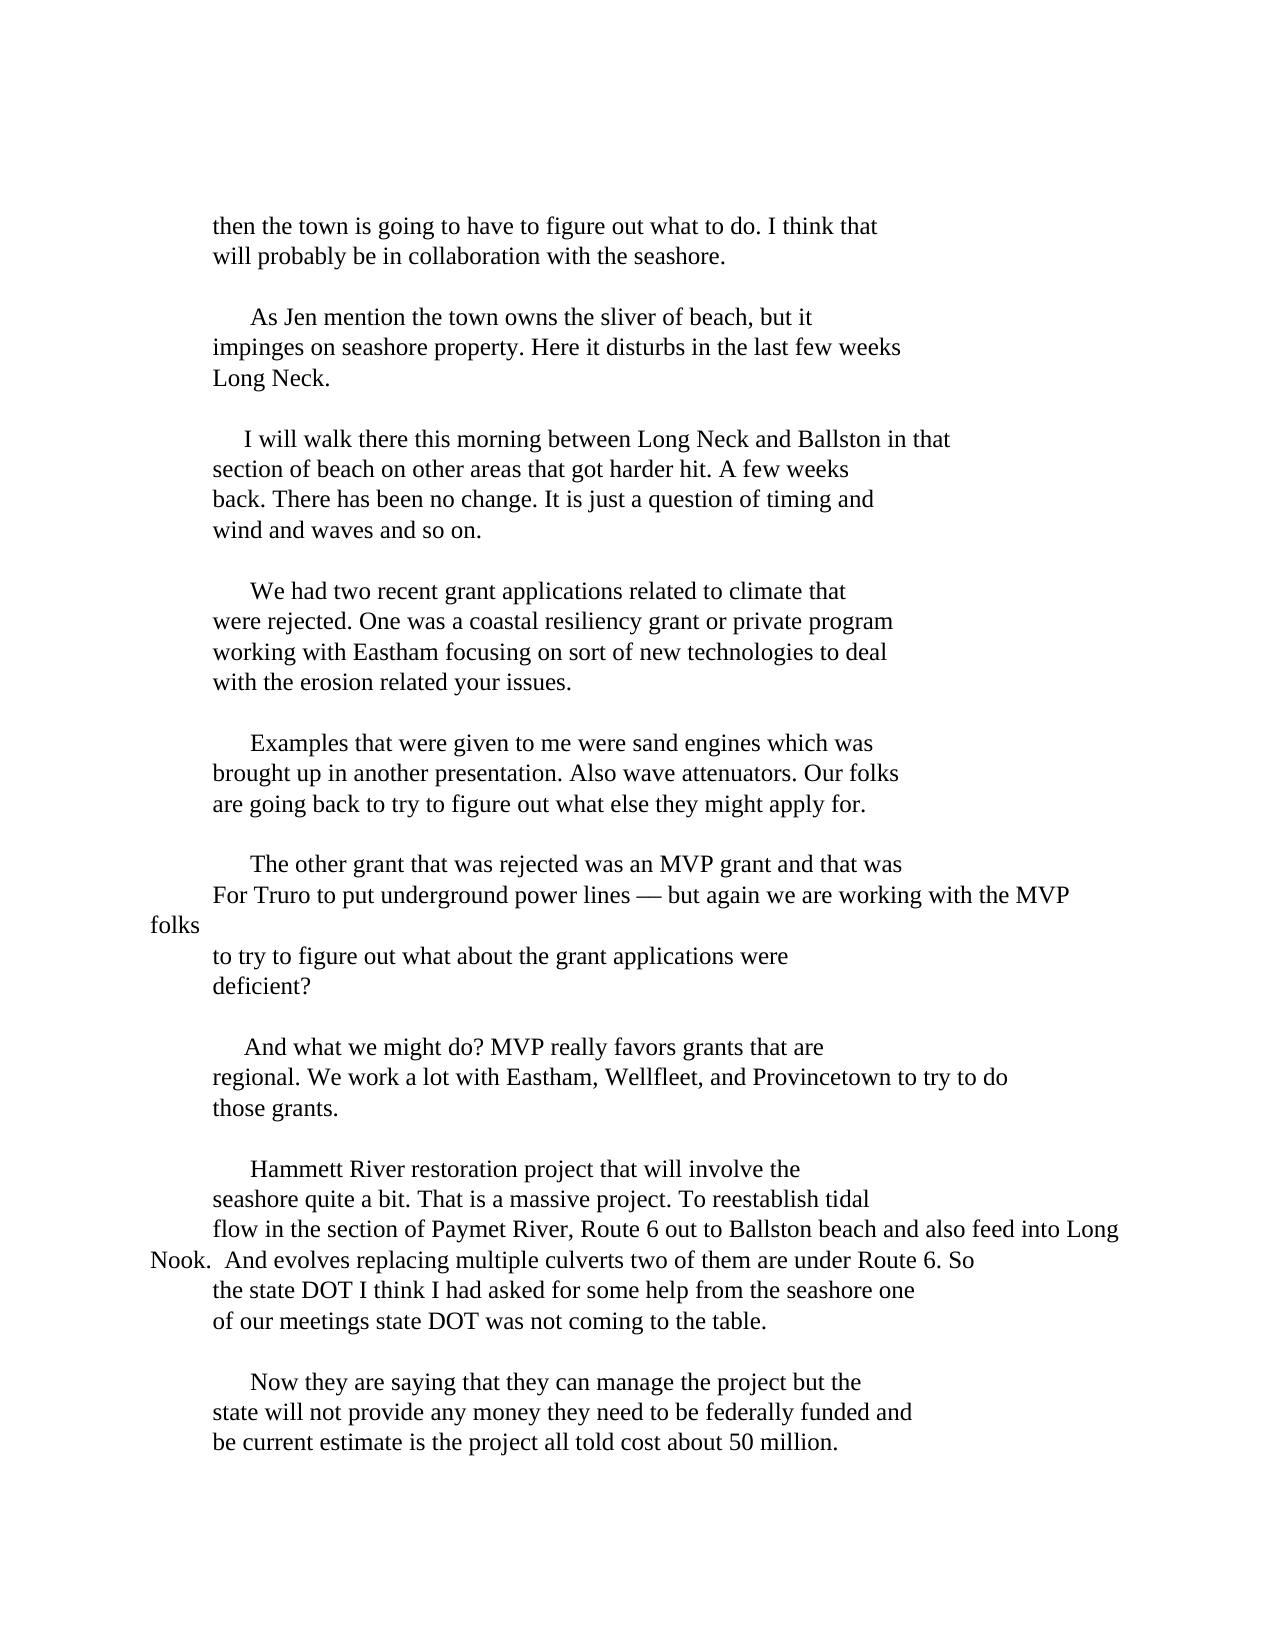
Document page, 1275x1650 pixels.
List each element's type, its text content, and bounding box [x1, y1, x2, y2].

text with the erosion related your issues. [150, 667, 1125, 696]
text wind and waves and so on. [150, 515, 1125, 544]
text are going back to try to figure out what else they might apply for. [150, 789, 1125, 817]
text impinges on seashore property. Here it disturbs in the last few weeks [150, 332, 1125, 361]
text Now they are saying that they can manage the project but the [150, 1367, 1125, 1395]
text We had two recent grant applications related to climate that [150, 576, 1125, 604]
text state will not provide any money they need to be federally funded and [150, 1397, 1125, 1426]
text will probably be in collaboration with the seashore. [150, 241, 1125, 270]
text be current estimate is the project all told cost about 50 million. [150, 1427, 1125, 1456]
text Long Neck. [150, 363, 1125, 392]
text Examples that were given to me were sand engines which was [150, 728, 1125, 757]
text back. There has been no change. It is just a question of timing and [150, 484, 1125, 513]
text brought up in another presentation. Also wave attenuators. Our folks [150, 758, 1125, 787]
text The other grant that was rejected was an MVP grant and that was [150, 849, 1125, 878]
text As Jen mention the town owns the sliver of beach, but it [150, 302, 1125, 331]
text the state DOT I think I had asked for some help from the seashore one [150, 1275, 1125, 1304]
text And what we might do? MVP really favors grants that are [150, 1032, 1125, 1061]
text regional. We work a lot with Eastham, Wellfleet, and Provincetown to try to do [150, 1062, 1125, 1091]
text to try to figure out what about the grant applications were [150, 941, 1125, 969]
text Hammett River restoration project that will involve the [150, 1154, 1125, 1182]
text then the town is going to have to figure out what to do. I think that [150, 211, 1125, 239]
text deficient? [150, 971, 1125, 1000]
text working with Eastham focusing on sort of new technologies to deal [150, 637, 1125, 665]
text seashore quite a bit. That is a massive project. To reestablish tidal [150, 1184, 1125, 1213]
text section of beach on other areas that got harder hit. A few weeks [150, 454, 1125, 483]
text I will walk there this morning between Long Neck and Ballston in that [150, 424, 1125, 452]
text of our meetings state DOT was not coming to the table. [150, 1306, 1125, 1334]
text were rejected. One was a coastal resiliency grant or private program [150, 606, 1125, 635]
text flow in the section of Paymet River, Route 6 out to Ballston beach and also feed into Long Nook. And evolves replacing multiple culverts two of them are under Route 6. So [150, 1214, 1125, 1274]
text For Truro to put underground power lines –– but again we are working with the MVP folks [150, 880, 1125, 939]
text those grants. [150, 1093, 1125, 1122]
